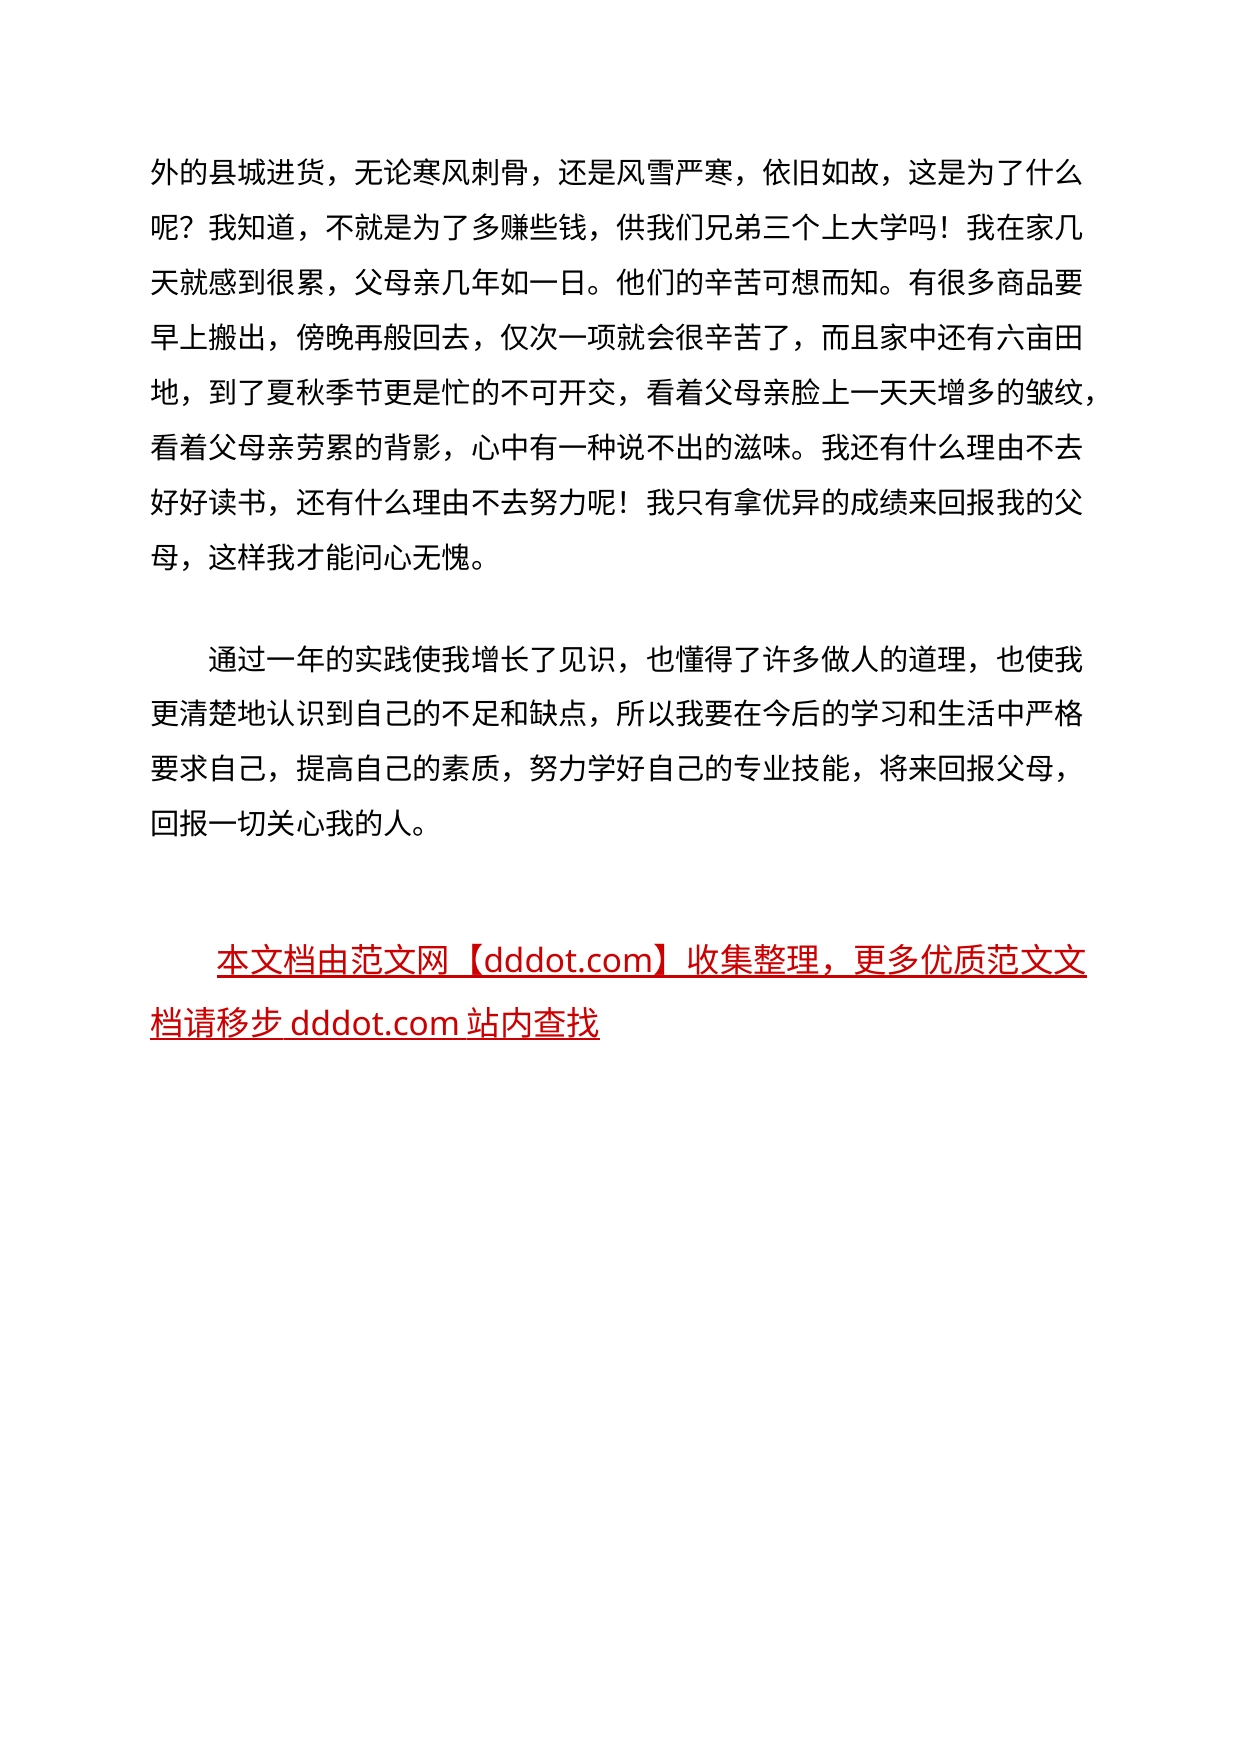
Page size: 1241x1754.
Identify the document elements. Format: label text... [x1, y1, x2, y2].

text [150, 150, 1090, 577]
text 本文档由范文网【dddot.com】收集整理，更多优质范文文档请移步dddot.com站内查找 [150, 934, 1090, 1045]
text 通过一年的实践使我增长了见识，也懂得了许多做人的道理，也使我更清楚地认识到自己的不足和缺点，所以我要在今后的学习和生活中严格要求自己，提高自己的素质，努力学好自己的专业技能，将来回报父母，回报一切关心我的人。 [150, 636, 1090, 843]
